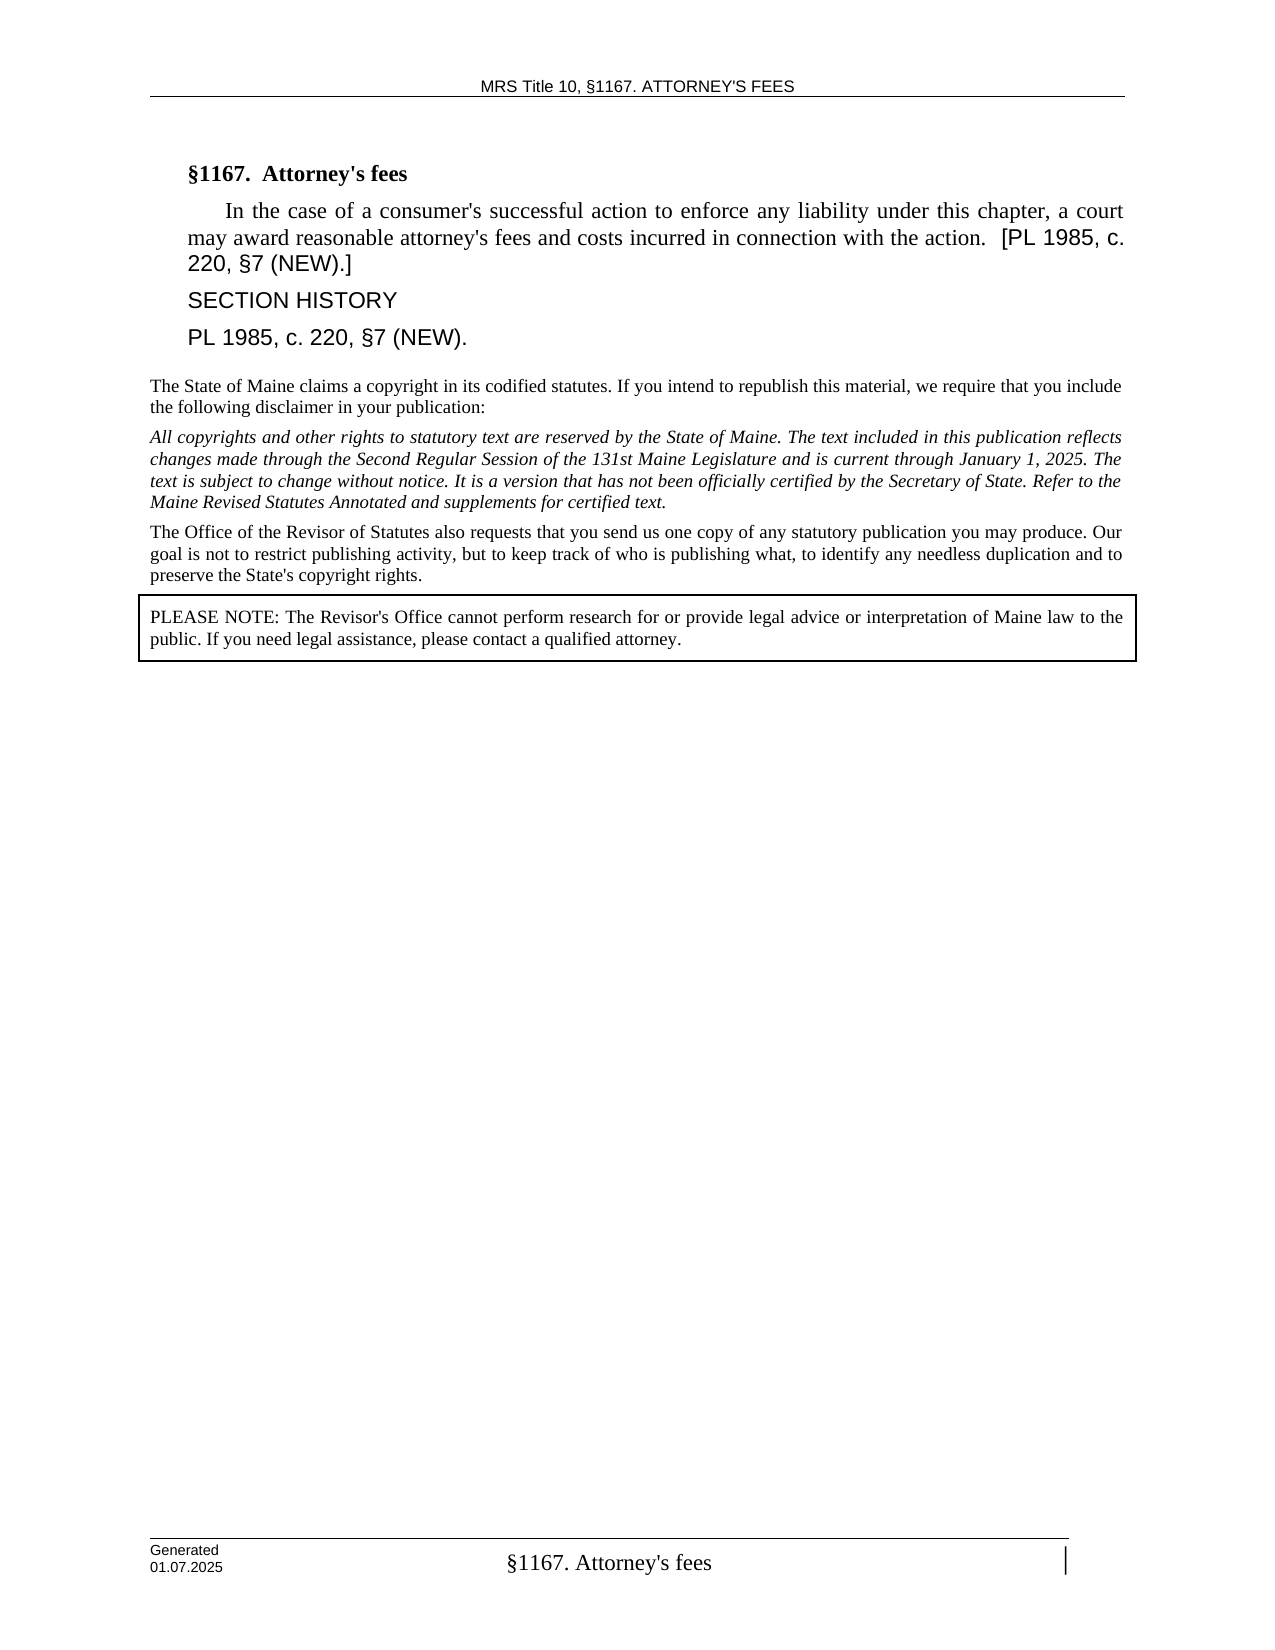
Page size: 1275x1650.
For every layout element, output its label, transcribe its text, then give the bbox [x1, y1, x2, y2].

text The Office of the Revisor of Statutes also requests that you send us one copy of any statutory publication you may produce. Our goal is not to restrict publishing activity, but to keep track of who is publishing what, to identify any needless duplication and to preserve the State's copyright rights. [150, 521, 1125, 586]
text SECTION HISTORY [187, 287, 1125, 313]
text In the case of a consumer's successful action to enforce any liability under this chapter, a court may award reasonable attorney's fees and costs incurred in connection with the action. [PL 1985, c. 220, §7 (NEW).] [187, 197, 1125, 276]
text PL 1985, c. 220, §7 (NEW). [187, 323, 1125, 350]
text PLEASE NOTE: The Revisor's Office cannot perform research for or provide legal advice or interpretation of Maine law to the public. If you need legal assistance, please contact a qualified attorney. [140, 596, 1135, 660]
text All copyrights and other rights to statutory text are reserved by the State of Maine. The text included in this publication reflects changes made through the Second Regular Session of the 131st Maine Legislature and is current through January 1, 2025 . The text is subject to change without notice. It is a version that has not been officially certified by the Secretary of State. Refer to the Maine Revised Statutes Annotated and supplements for certified text. [150, 426, 1125, 513]
text §1167. Attorney's fees [187, 160, 1125, 187]
text The State of Maine claims a copyright in its codified statutes. If you intend to republish this material, we require that you include the following disclaimer in your publication: [150, 375, 1125, 418]
